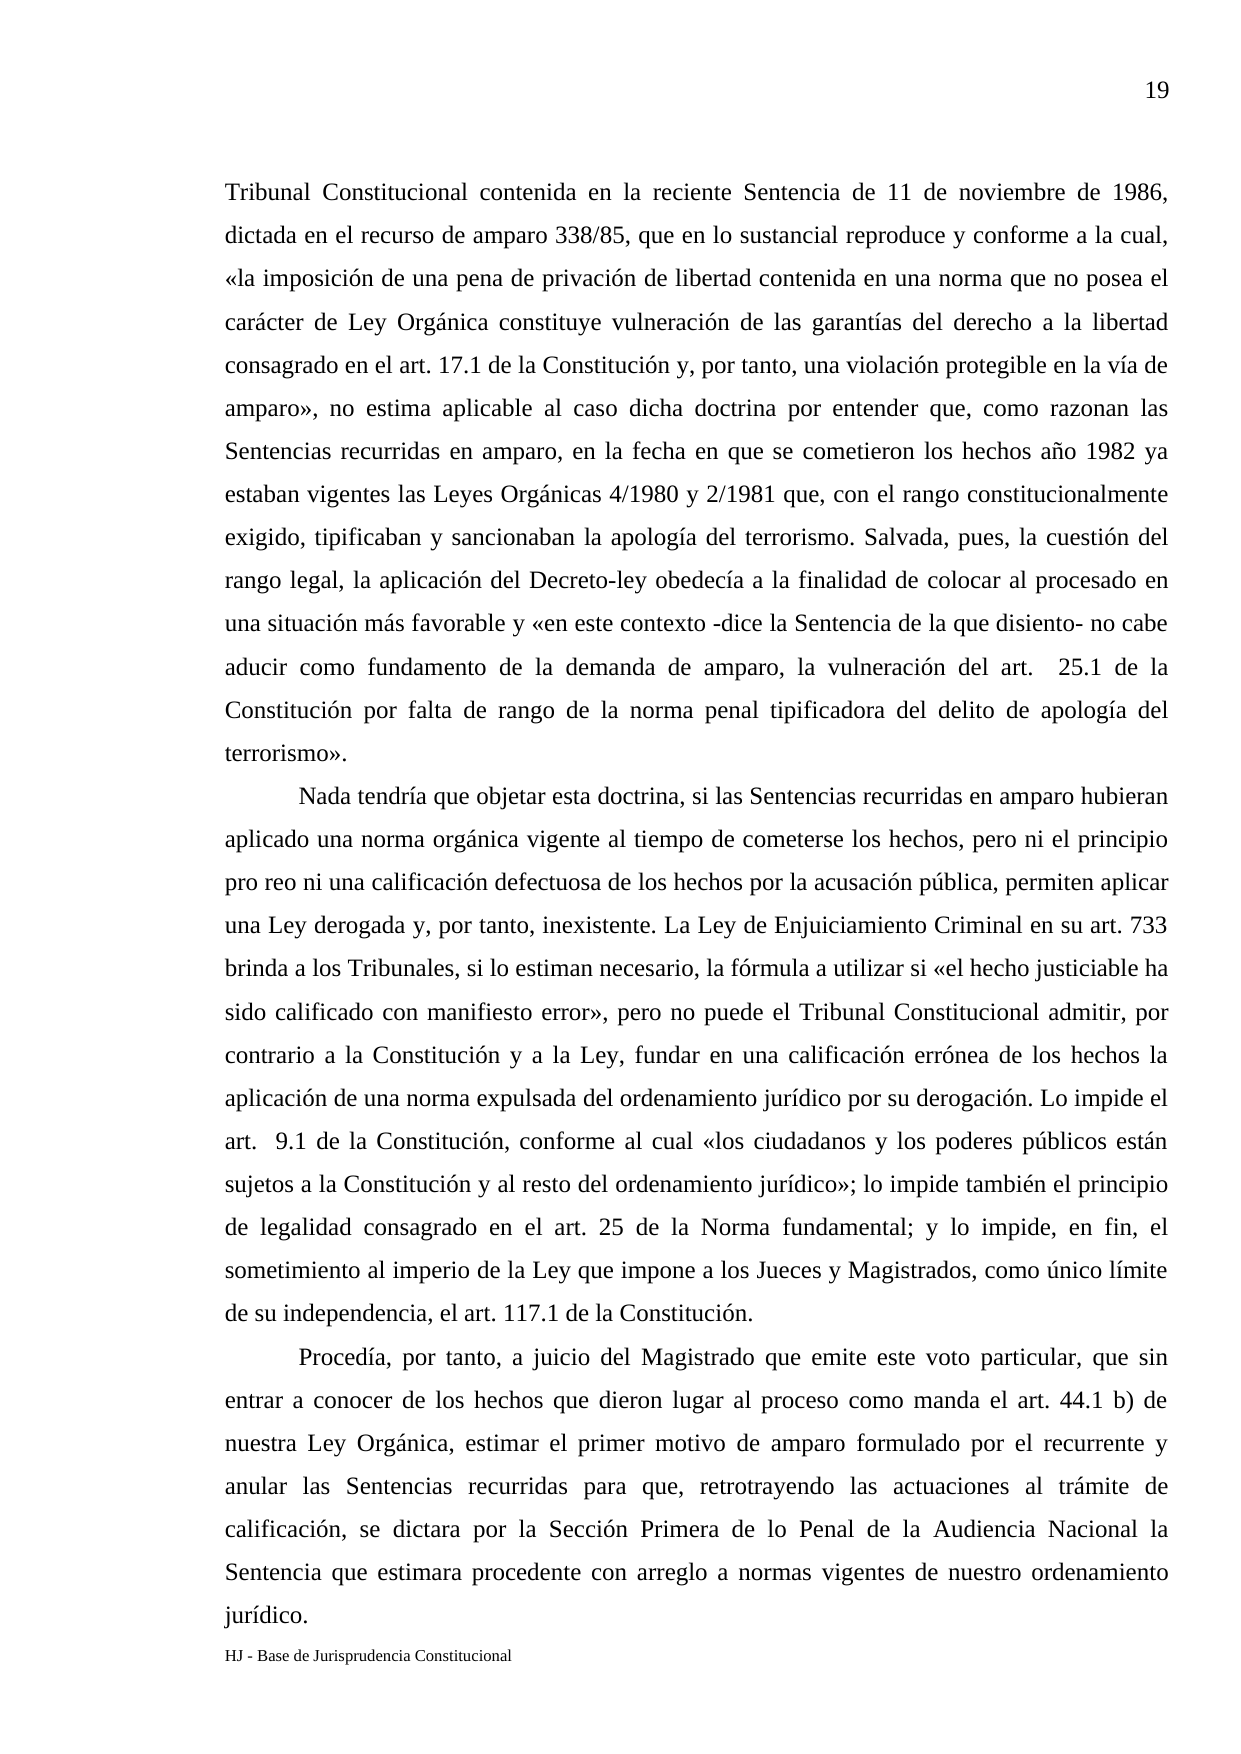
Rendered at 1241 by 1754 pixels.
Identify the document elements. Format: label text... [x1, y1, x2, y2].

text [224, 177, 1169, 767]
text Nada tendría que objetar esta doctrina, si las Sentencias recurridas en amparo hubieran aplicado una norma orgánica vigente al tiempo de cometerse los hechos, pero ni el principio pro reo ni una calificación defectuosa de los hechos por la acusación pública, permiten aplicar una Ley derogada y, por tanto, inexistente. La Ley de Enjuiciamiento Criminal en su art. 733 brinda a los Tribunales, si lo estiman necesario, la fórmula a utilizar si «el hecho justiciable ha sido calificado con manifiesto error», pero no puede el Tribunal Constitucional admitir, por contrario a la Constitución y a la Ley, fundar en una calificación errónea de los hechos la aplicación de una norma expulsada del ordenamiento jurídico por su derogación. Lo impide el art. 9.1 de la Constitución, conforme al cual «los ciudadanos y los poderes públicos están sujetos a la Constitución y al resto del ordenamiento jurídico»; lo impide también el principio de legalidad consagrado en el art. 25 de la Norma fundamental; y lo impide, en fin, el sometimiento al imperio de la Ley que impone a los Jueces y Magistrados, como único límite de su independencia, el art. 117.1 de la Constitución. [224, 781, 1169, 1327]
text Procedía, por tanto, a juicio del Magistrado que emite este voto particular, que sin entrar a conocer de los hechos que dieron lugar al proceso como manda el art. 44.1 b) de nuestra Ley Orgánica, estimar el primer motivo de amparo formulado por el recurrente y anular las Sentencias recurridas para que, retrotrayendo las actuaciones al trámite de calificación, se dictara por la Sección Primera de lo Penal de la Audiencia Nacional la Sentencia que estimara procedente con arreglo a normas vigentes de nuestro ordenamiento jurídico. [224, 1342, 1169, 1629]
